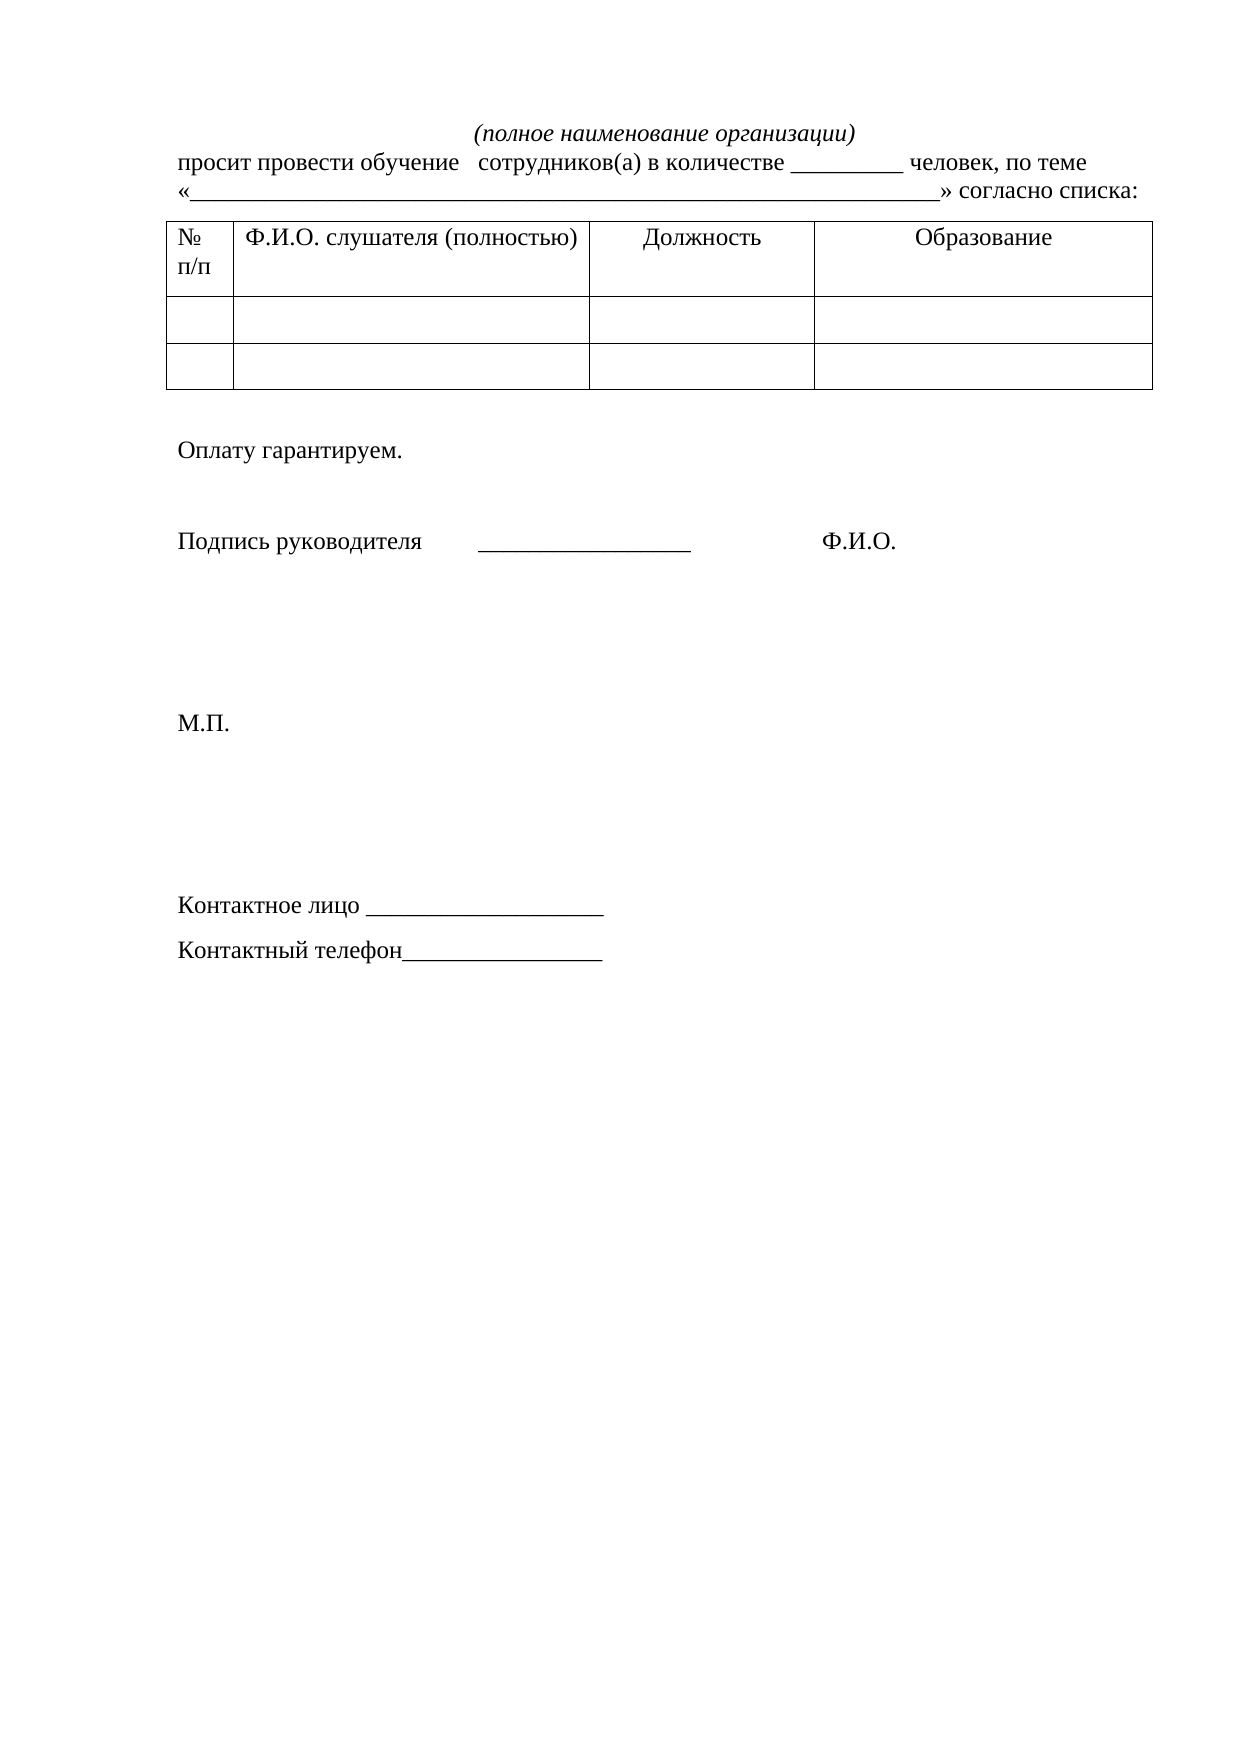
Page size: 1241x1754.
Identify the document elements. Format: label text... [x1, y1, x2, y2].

table_cell [590, 344, 814, 389]
text Подпись руководителя _________________ Ф.И.О. [177, 526, 1152, 555]
text Оплату гарантируем. [177, 436, 1152, 464]
table_cell [234, 344, 589, 389]
table_cell [815, 344, 1152, 389]
text просит провести обучение сотрудников(а) в количестве _________ человек, по теме «____________________________________________________________» согласно списка: [177, 147, 1152, 204]
table_header Ф.И.О. слушателя (полностью) [234, 222, 589, 296]
table_header Должность [590, 222, 814, 296]
table_header Образование [815, 222, 1152, 296]
table_cell [234, 297, 589, 343]
text Контактный телефон________________ [177, 935, 1152, 964]
text Контактное лицо ___________________ [177, 890, 1152, 918]
table_header № п/п [167, 222, 233, 296]
table_cell [167, 344, 233, 389]
text (полное наименование организации) [177, 118, 1152, 147]
table_cell [815, 297, 1152, 343]
text М.П. [177, 708, 1152, 737]
table_cell [167, 297, 233, 343]
table_cell [590, 297, 814, 343]
